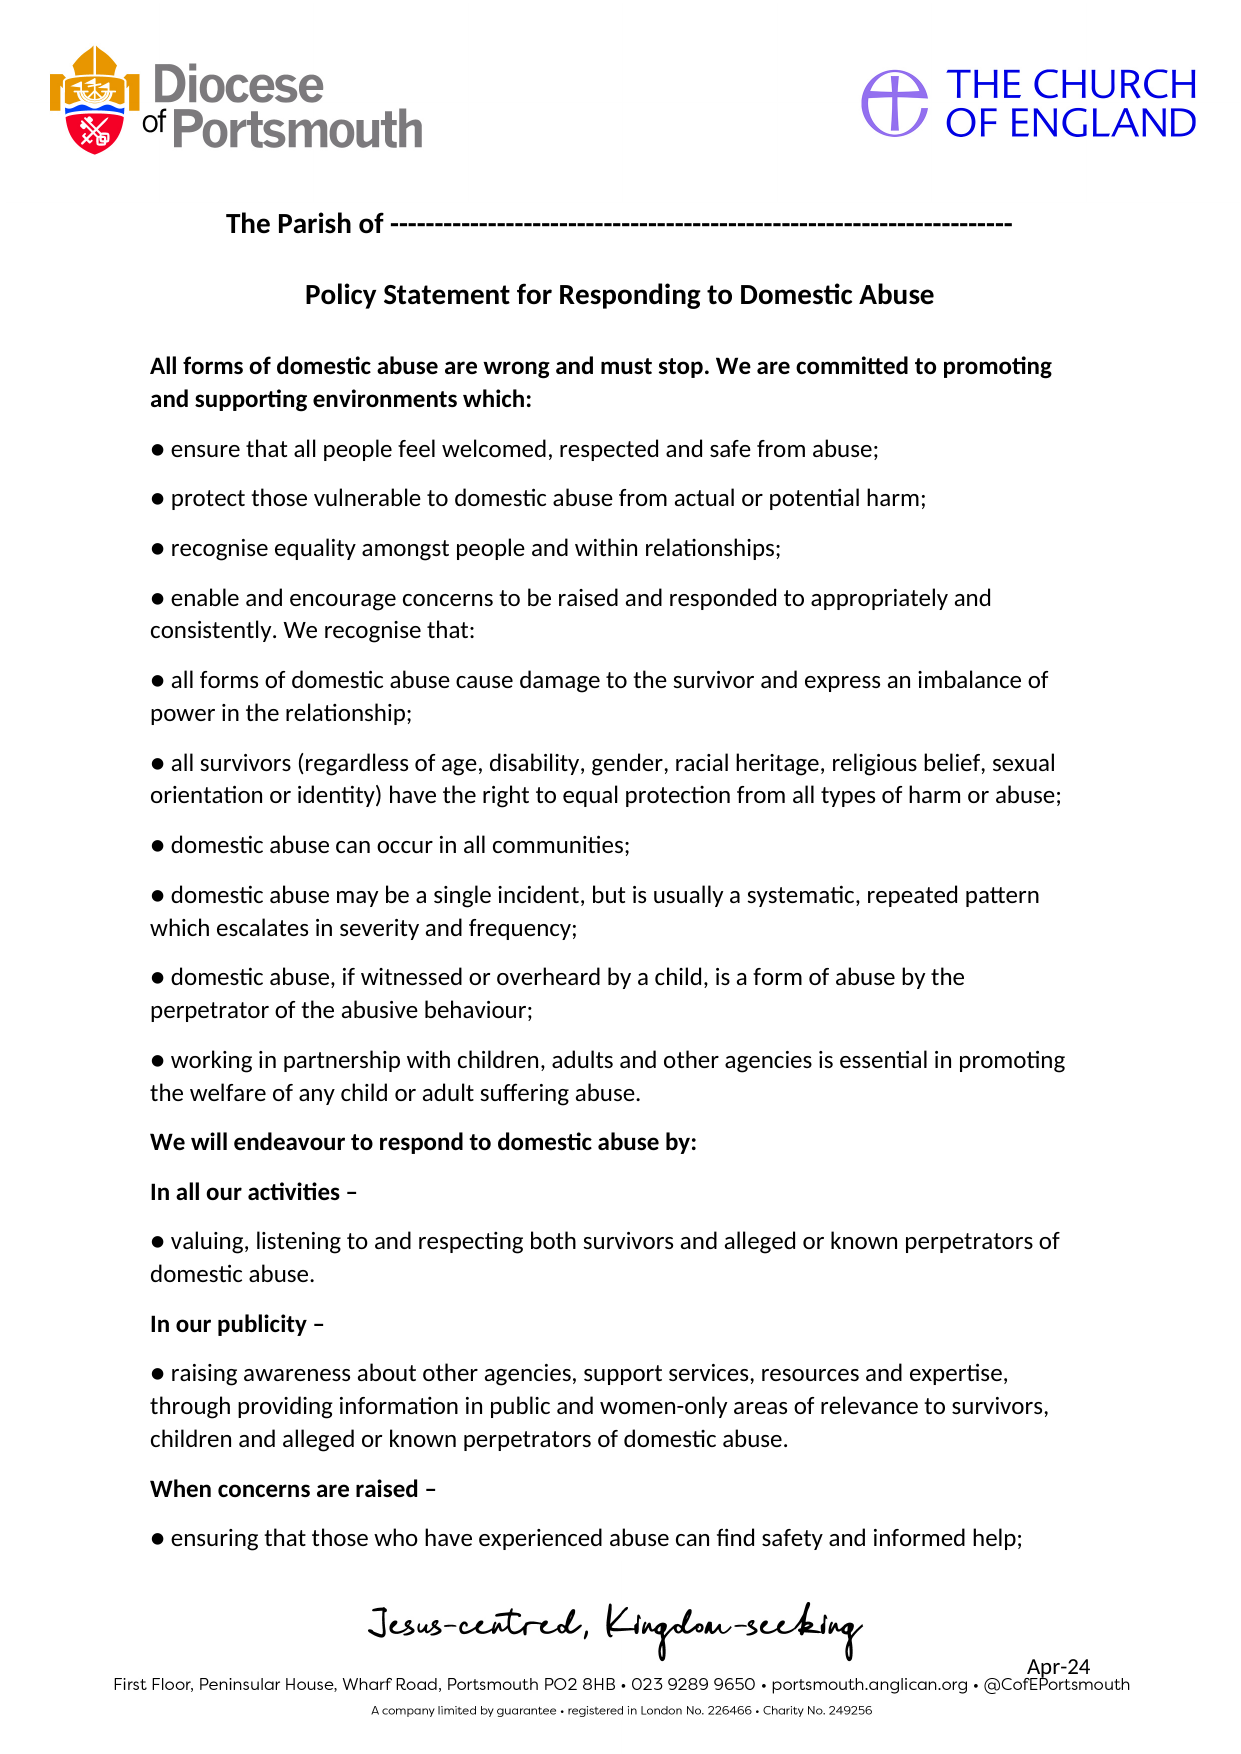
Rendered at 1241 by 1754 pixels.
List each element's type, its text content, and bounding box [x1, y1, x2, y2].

text Policy Statement for Responding to Domestic Abuse [150, 276, 1090, 312]
text When concerns are raised – [150, 1473, 1090, 1503]
text ● all survivors (regardless of age, disability, gender, racial heritage, religious belief, sexual orientation or identity) have the right to equal protection from all types of harm or abuse; [150, 747, 1090, 810]
text ● protect those vulnerable to domestic abuse from actual or potential harm; [150, 483, 1090, 513]
text The Parish of ---------------------------------------------------------------------- [150, 205, 1090, 241]
picture [2, 1561, 1241, 1754]
text ● domestic abuse may be a single incident, but is usually a systematic, repeated pattern which escalates in severity and frequency; [150, 879, 1090, 942]
text ● valuing, listening to and respecting both survivors and alleged or known perpetrators of domestic abuse. [150, 1226, 1090, 1289]
text ● all forms of domestic abuse cause damage to the survivor and express an imbalance of power in the relationship; [150, 664, 1090, 728]
text ● recognise equality amongst people and within relationships; [150, 532, 1090, 563]
text In all our activities – [150, 1176, 1090, 1206]
picture [5, 3, 1241, 203]
text ● enable and encourage concerns to be raised and responded to appropriately and consistently. We recognise that: [150, 582, 1090, 645]
text ● raising awareness about other agencies, support services, resources and expertise, through providing information in public and women-only areas of relevance to survivors, children and alleged or known perpetrators of domestic abuse. [150, 1358, 1090, 1454]
text ● ensure that all people feel welcomed, respected and safe from abuse; [150, 433, 1090, 463]
text ● domestic abuse, if witnessed or overheard by a child, is a form of abuse by the perpetrator of the abusive behaviour; [150, 961, 1090, 1025]
text In our publicity – [150, 1308, 1090, 1338]
text ● domestic abuse can occur in all communities; [150, 829, 1090, 860]
text ● ensuring that those who have experienced abuse can find safety and informed help; [150, 1523, 1090, 1553]
text All forms of domestic abuse are wrong and must stop. We are committed to promoting and supporting environments which: [150, 351, 1090, 414]
text We will endeavour to respond to domestic abuse by: [150, 1126, 1090, 1157]
text ● working in partnership with children, adults and other agencies is essential in promoting the welfare of any child or adult suffering abuse. [150, 1044, 1090, 1107]
